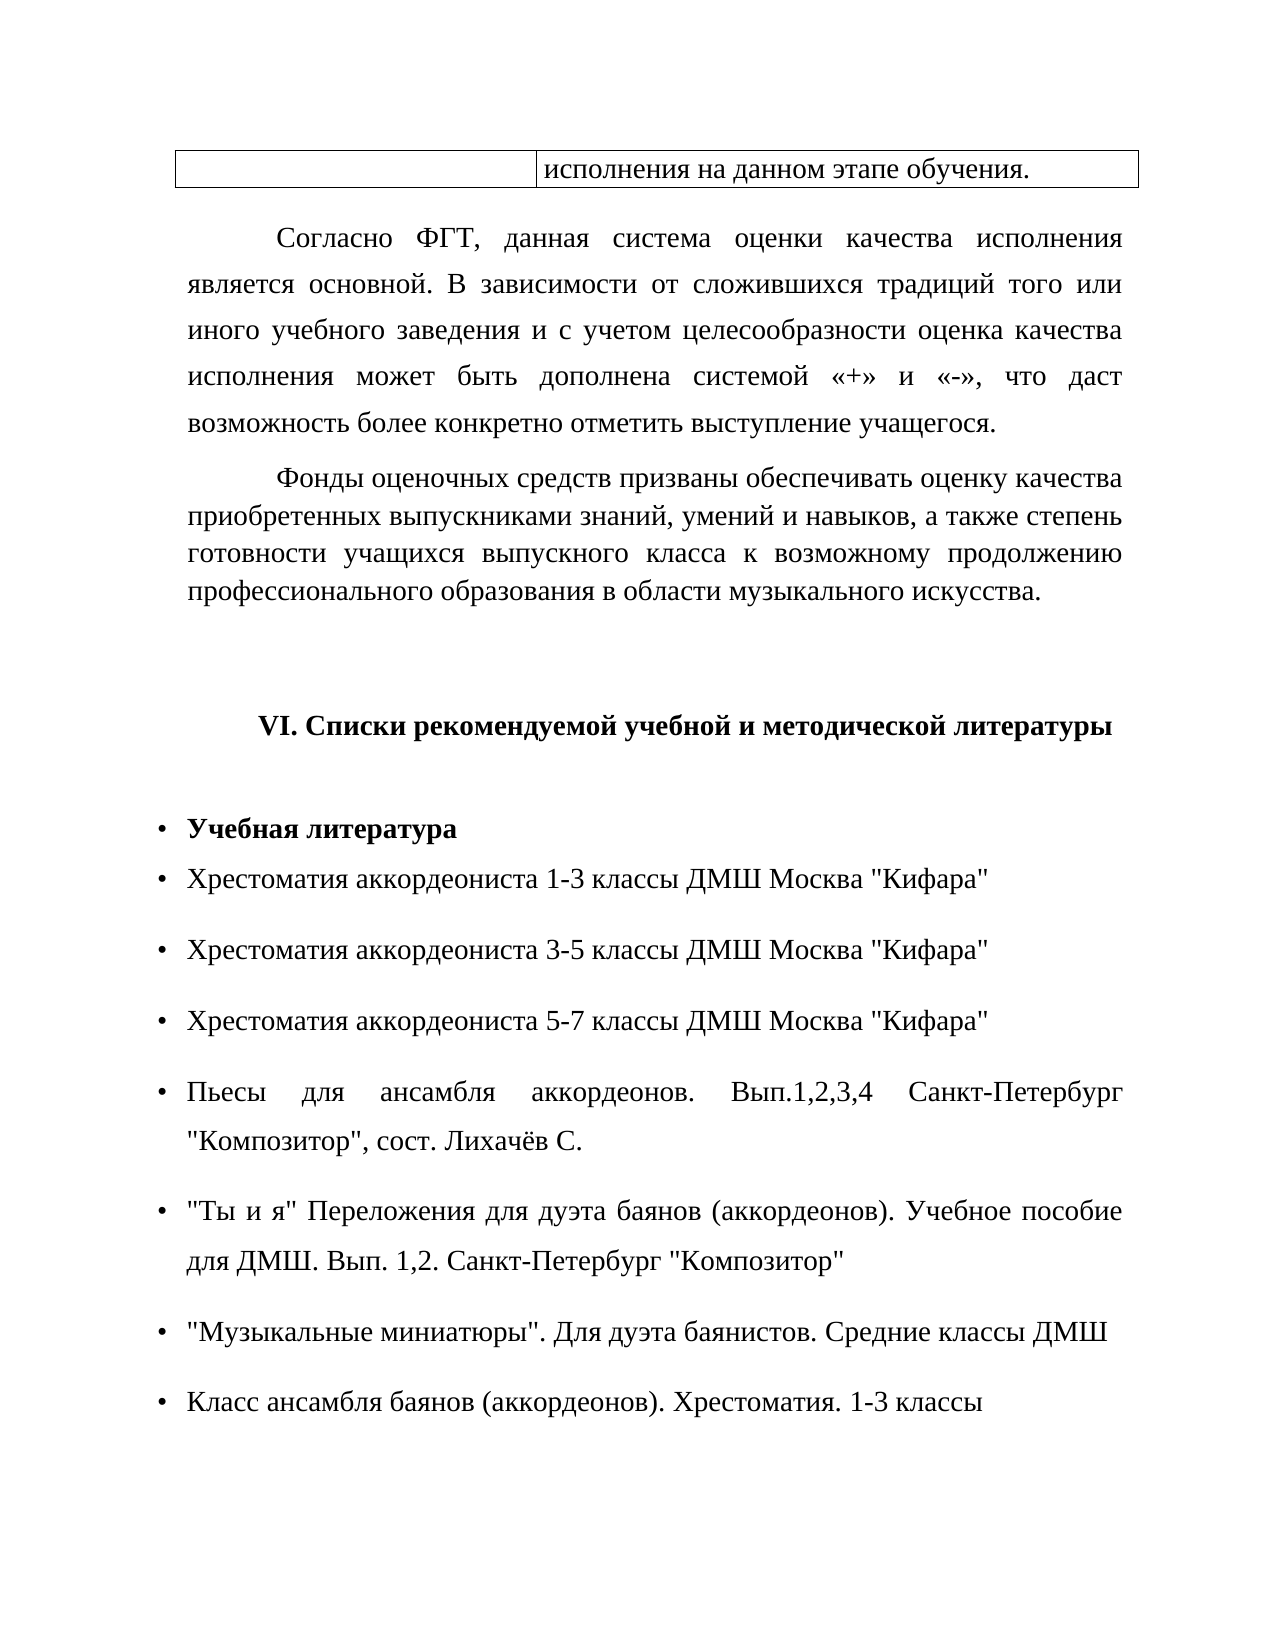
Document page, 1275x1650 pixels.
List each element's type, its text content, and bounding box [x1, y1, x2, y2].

list "Музыкальные миниатюры". Для дуэта баянистов. Средние классы ДМШ [157, 1314, 1123, 1347]
text VI. Списки рекомендуемой учебной и методической литературы [150, 708, 1125, 742]
list Пьесы для ансамбля аккордеонов. Вып.1,2,3,4 Санкт-Петербург "Композитор", сост. Лихачёв С. [157, 1074, 1123, 1157]
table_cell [176, 151, 536, 187]
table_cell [537, 151, 1138, 187]
text Согласно ФГТ, данная система оценки качества исполнения является основной. В зависимости от сложившихся традиций того или иного учебного заведения и с учетом целесообразности оценка качества исполнения может быть дополнена системой «+» и «-», что даст возможность более конкретно отметить выступление учащегося. [187, 220, 1123, 438]
list Учебная литература [157, 811, 1123, 844]
list Класс ансамбля баянов (аккордеонов). Хрестоматия. 1-3 классы [157, 1384, 1123, 1418]
list Хрестоматия аккордеониста 3-5 классы ДМШ Москва "Кифара" [157, 932, 1123, 966]
list Хрестоматия аккордеониста 5-7 классы ДМШ Москва "Кифара" [157, 1003, 1123, 1036]
text Фонды оценочных средств призваны обеспечивать оценку качества приобретенных выпускниками знаний, умений и навыков, а также степень готовности учащихся выпускного класса к возможному продолжению профессионального образования в области музыкального искусства. [187, 460, 1123, 606]
list "Ты и я" Переложения для дуэта баянов (аккордеонов). Учебное пособие для ДМШ. Вып. 1,2. Санкт-Петербург "Композитор" [157, 1193, 1123, 1277]
list Хрестоматия аккордеониста 1-3 классы ДМШ Москва "Кифара" [157, 861, 1123, 895]
